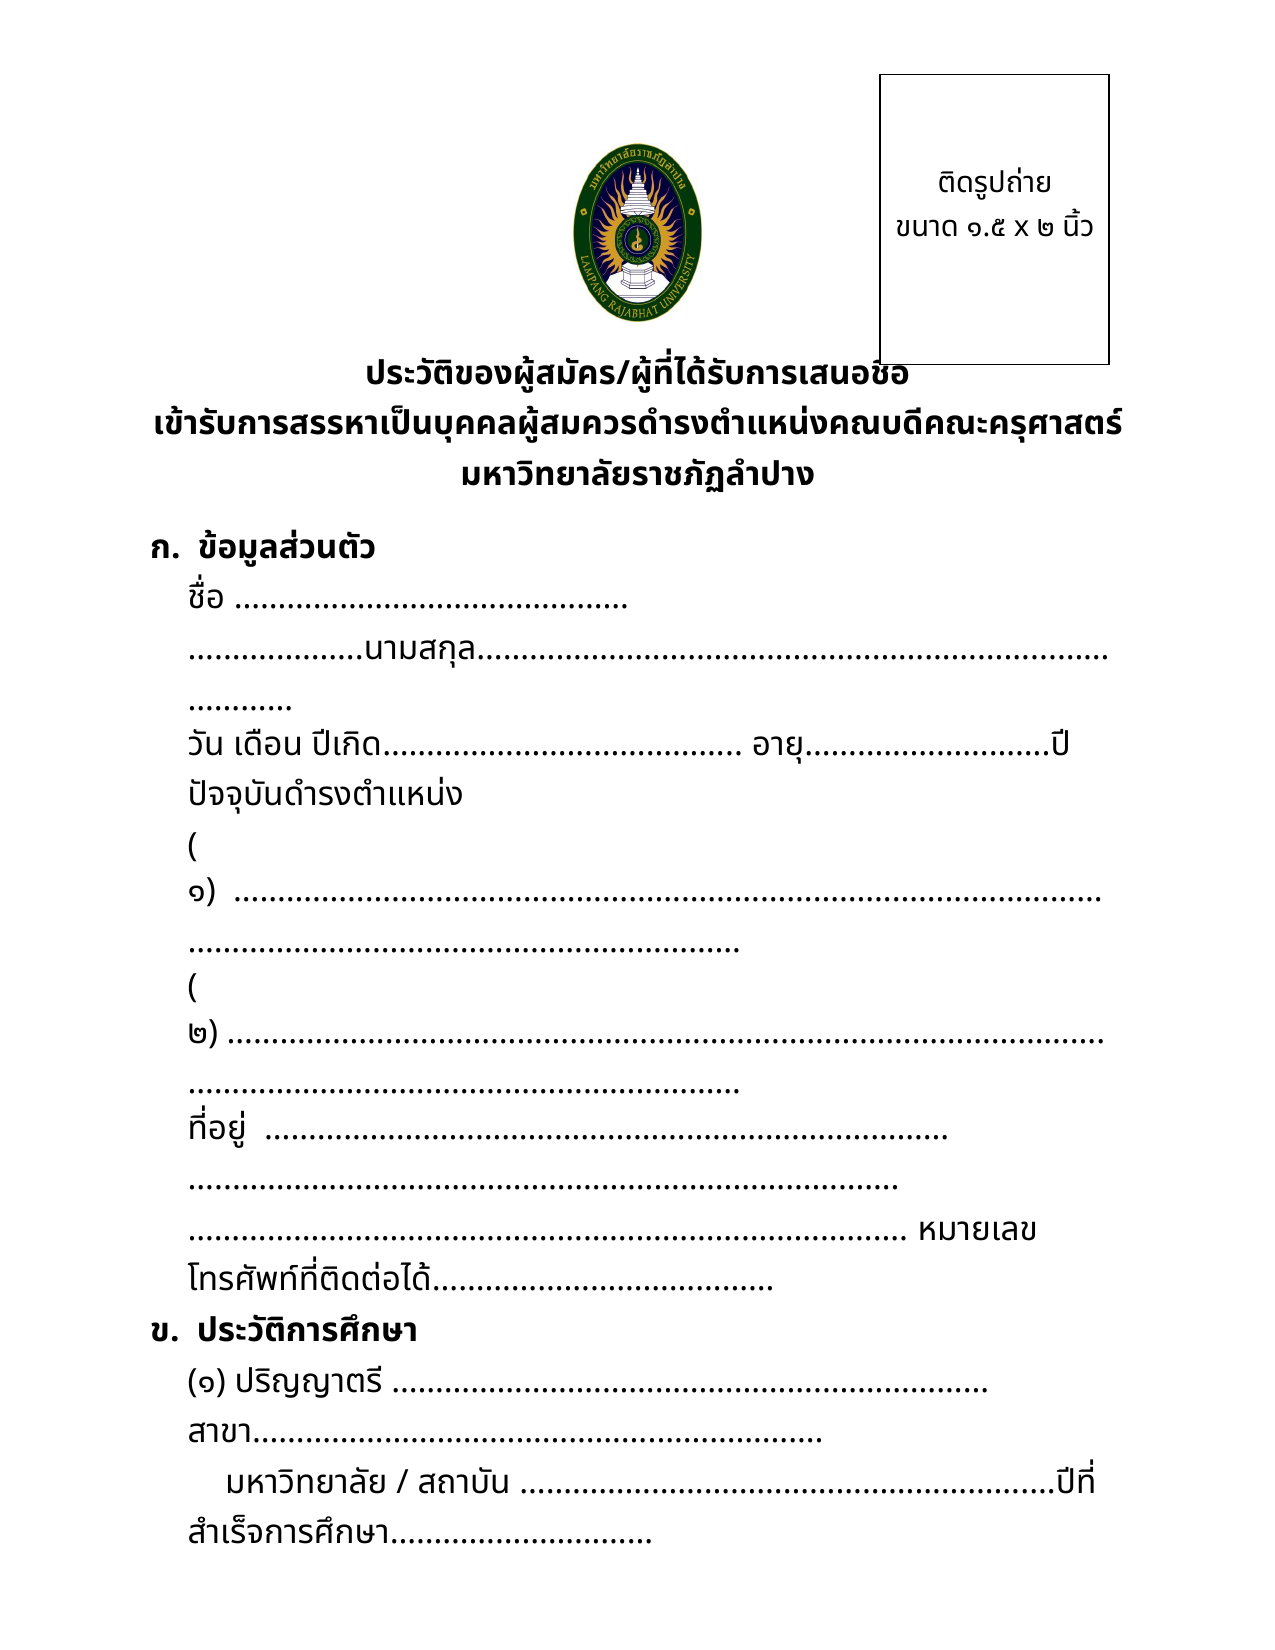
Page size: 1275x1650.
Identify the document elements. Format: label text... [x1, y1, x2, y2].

text ………………………………………………………………………. หมายเลขโทรศัพท์ที่ติดต่อได้………………………………… [187, 1205, 1125, 1306]
text (๑) ปริญญาตรี …………………………………………..………………สาขา……………………………………….………………. [187, 1356, 1125, 1458]
text ชื่อ ………………………………………….…………….นามสกุล………………………………………………………...……………… [187, 573, 1125, 720]
subtitle ประวัติของผู้สมัคร/ผู้ที่ได้รับการเสนอชื่อ [150, 348, 1125, 399]
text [187, 1458, 1125, 1559]
text วัน เดือน ปีเกิด………………………………….. อายุ……………………….ปี [187, 720, 1125, 770]
subtitle ข. ประวัติการศึกษา [150, 1306, 1125, 1356]
text ที่อยู่ ………………………………………………………………………..…………………………………………………………………. [187, 1104, 1125, 1205]
subtitle ก. ข้อมูลส่วนตัว [150, 523, 1125, 573]
subtitle มหาวิทยาลัยราชภัฏลำปาง [150, 449, 1125, 500]
picture [573, 143, 702, 322]
text (๒) ……………………………………………………………………………………….……………………………………………………… [187, 962, 1125, 1104]
text (๑) ……………………………………………………………………………………………………………………………………………… [187, 821, 1125, 962]
text ปัจจุบันดำรงตำแหน่ง [187, 770, 1125, 821]
subtitle เข้ารับการสรรหาเป็นบุคคลผู้สมควรดำรงตำแหน่งคณบดีคณะครุศาสตร์ [150, 399, 1125, 449]
